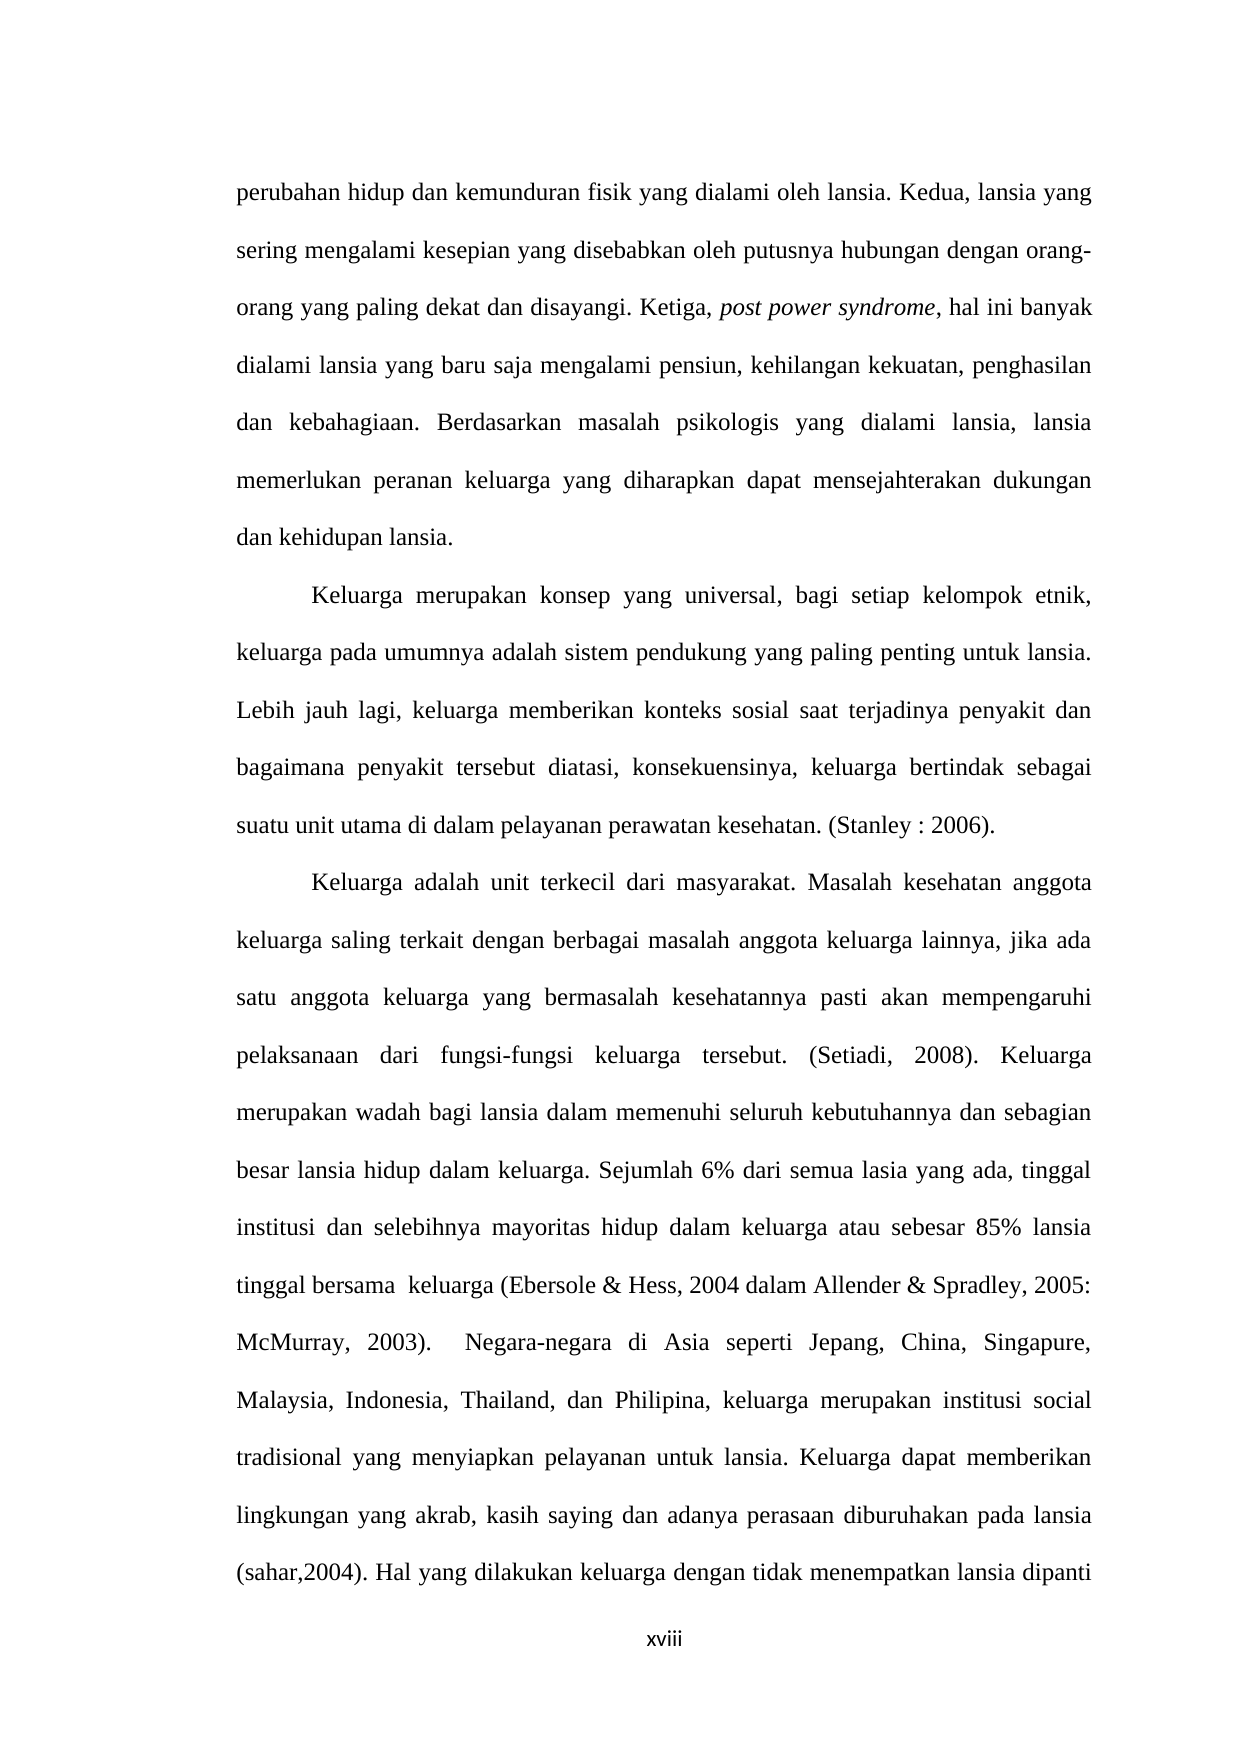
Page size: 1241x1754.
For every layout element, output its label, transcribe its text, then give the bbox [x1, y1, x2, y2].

text Keluarga merupakan konsep yang universal, bagi setiap kelompok etnik, keluarga pada umumnya adalah sistem pendukung yang paling penting untuk lansia. Lebih jauh lagi, keluarga memberikan konteks sosial saat terjadinya penyakit dan bagaimana penyakit tersebut diatasi, konsekuensinya, keluarga bertindak sebagai suatu unit utama di dalam pelayanan perawatan kesehatan. (Stanley : 2006). [236, 580, 1092, 838]
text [236, 177, 1092, 551]
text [236, 867, 1092, 1586]
